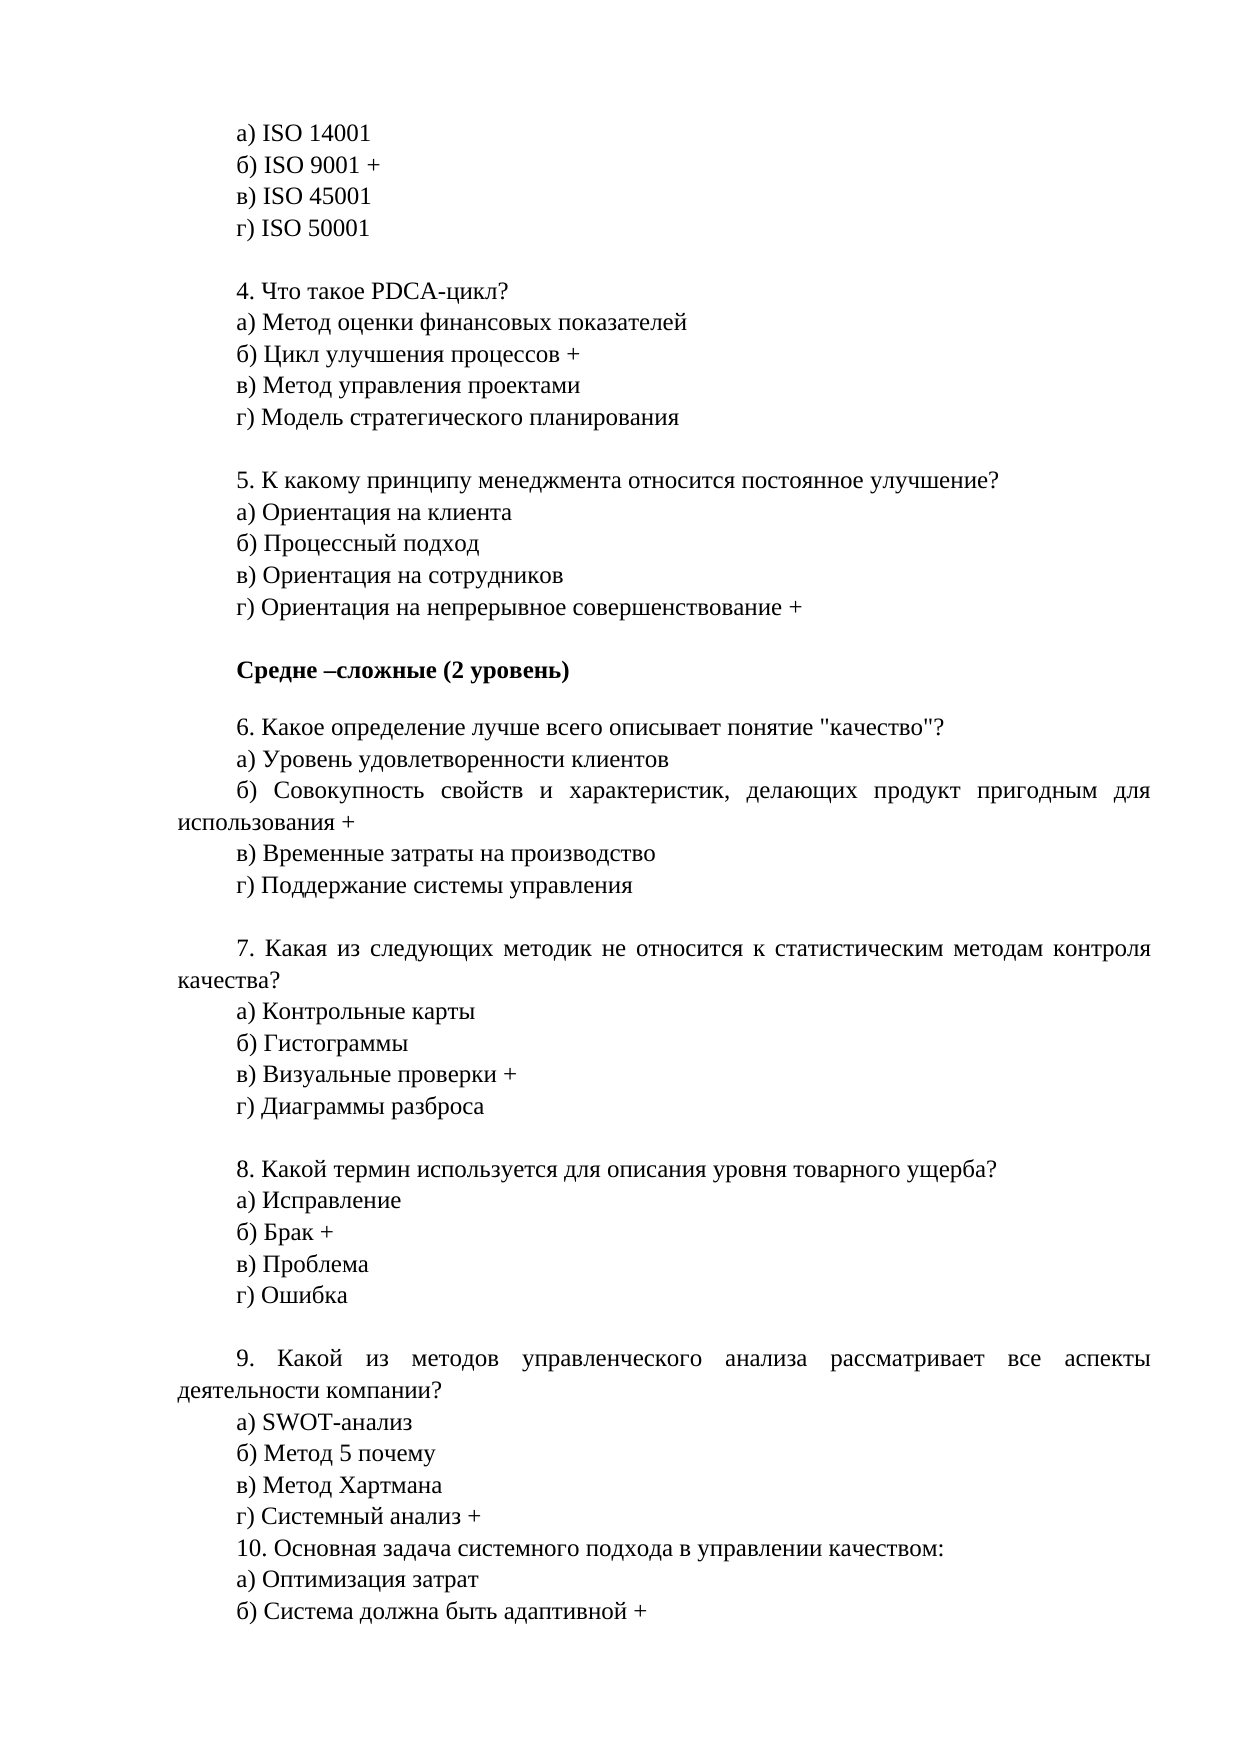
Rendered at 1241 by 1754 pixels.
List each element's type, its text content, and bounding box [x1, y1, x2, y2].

text б) Брак + [177, 1217, 1152, 1246]
text 5. К какому принципу менеджмента относится постоянное улучшение? [177, 465, 1152, 494]
text в) Временные затраты на производство [177, 838, 1152, 867]
text 8. Какой термин используется для описания уровня товарного ущерба? [177, 1154, 1152, 1183]
text г) Ориентация на непрерывное совершенствование + [177, 592, 1152, 620]
text а) ISO 14001 [177, 118, 1152, 147]
text б) ISO 9001 + [177, 150, 1152, 178]
text в) ISO 45001 [177, 181, 1152, 210]
text б) Метод 5 почему [177, 1438, 1152, 1467]
text г) Системный анализ + [177, 1501, 1152, 1530]
text в) Ориентация на сотрудников [177, 560, 1152, 589]
text а) Контрольные карты [177, 996, 1152, 1025]
text 6. Какое определение лучше всего описывает понятие "качество"? [177, 712, 1152, 741]
text а) Ориентация на клиента [177, 497, 1152, 526]
text а) Оптимизация затрат [177, 1564, 1152, 1593]
text 7. Какая из следующих методик не относится к статистическим методам контроля качества? [177, 933, 1152, 993]
text в) Проблема [177, 1249, 1152, 1277]
text в) Визуальные проверки + [177, 1059, 1152, 1088]
text Средне –сложные (2 уровень) [177, 655, 1152, 683]
text а) SWOT-анализ [177, 1407, 1152, 1435]
text г) Модель стратегического планирования [177, 402, 1152, 431]
text б) Гистограммы [177, 1028, 1152, 1057]
text а) Исправление [177, 1186, 1152, 1214]
text г) Ошибка [177, 1280, 1152, 1309]
text б) Цикл улучшения процессов + [177, 339, 1152, 368]
text г) ISO 50001 [177, 213, 1152, 242]
text 4. Что такое PDCA-цикл? [177, 276, 1152, 305]
text а) Метод оценки финансовых показателей [177, 307, 1152, 336]
text б) Процессный подход [177, 528, 1152, 557]
text в) Метод Хартмана [177, 1470, 1152, 1498]
text а) Уровень удовлетворенности клиентов [177, 744, 1152, 772]
text 9. Какой из методов управленческого анализа рассматривает все аспекты деятельности компании? [177, 1343, 1152, 1404]
text б) Система должна быть адаптивной + [177, 1596, 1152, 1625]
text в) Метод управления проектами [177, 371, 1152, 399]
text б) Совокупность свойств и характеристик, делающих продукт пригодным для использования + [177, 775, 1152, 836]
text г) Поддержание системы управления [177, 870, 1152, 899]
text 10. Основная задача системного подхода в управлении качеством: [177, 1533, 1152, 1562]
text г) Диаграммы разброса [177, 1091, 1152, 1120]
